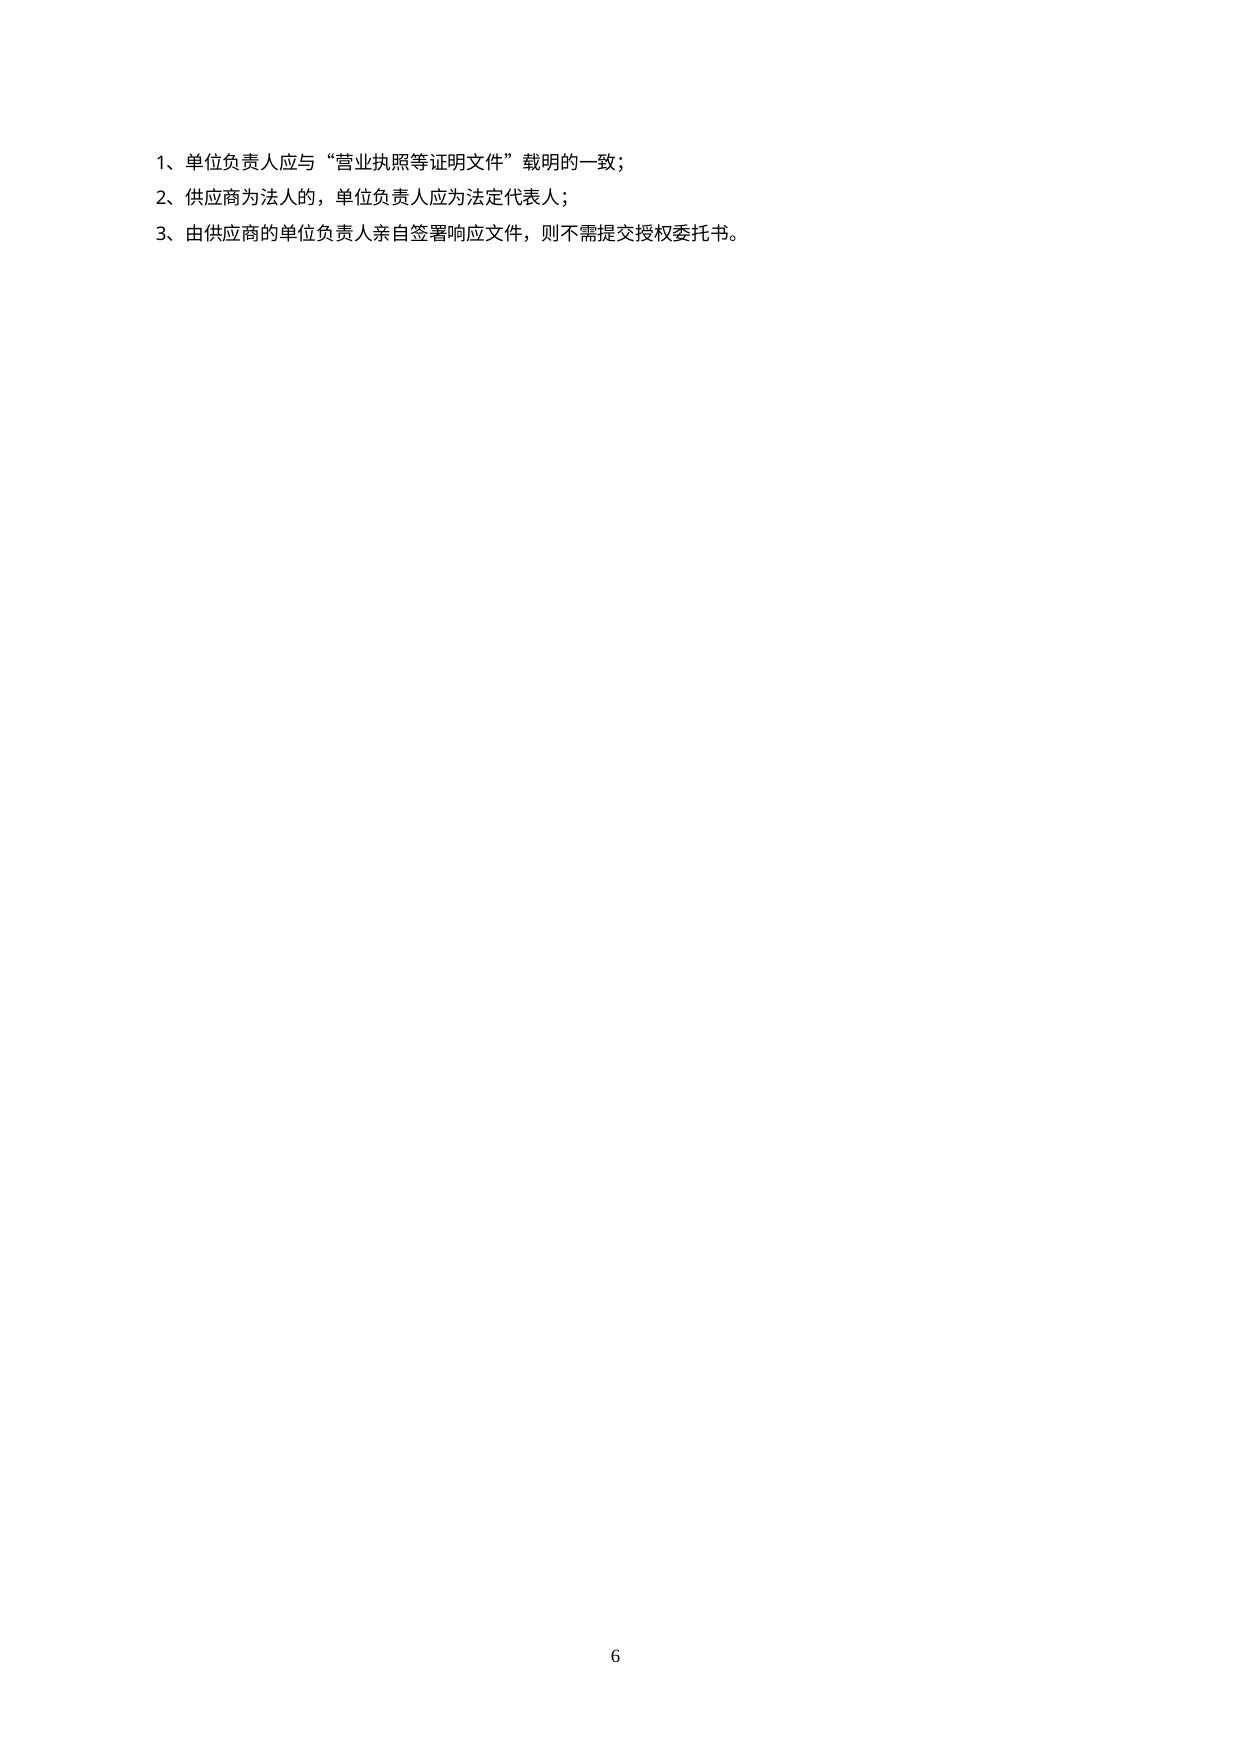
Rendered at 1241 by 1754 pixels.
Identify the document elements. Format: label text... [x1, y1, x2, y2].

text 2、供应商为法人的，单位负责人应为法定代表人； [118, 183, 1122, 210]
text 1、单位负责人应与“营业执照等证明文件”载明的一致； [118, 148, 1122, 175]
text 3、由供应商的单位负责人亲自签署响应文件，则不需提交授权委托书。 [118, 218, 1122, 245]
